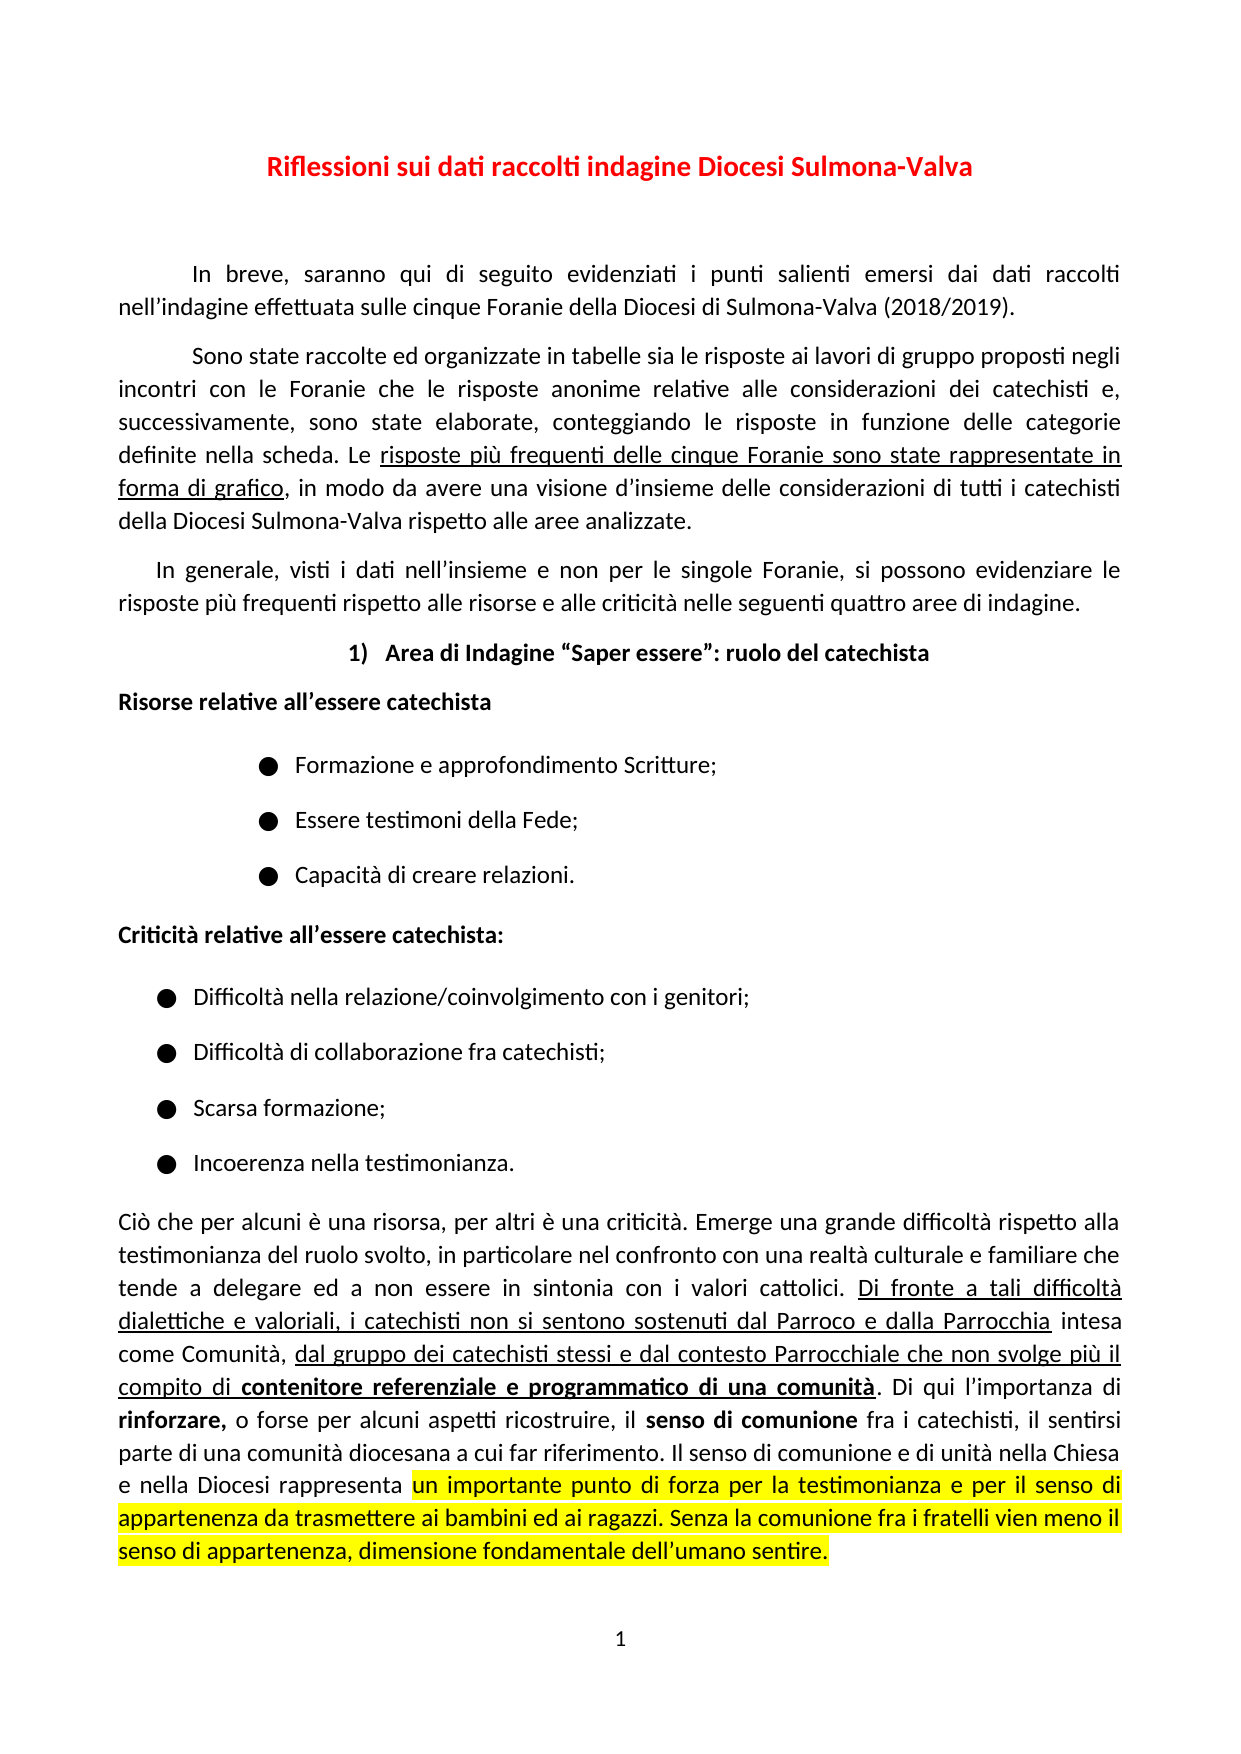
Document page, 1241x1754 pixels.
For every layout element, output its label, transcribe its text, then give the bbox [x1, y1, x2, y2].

text In generale, visti i dati nell’insieme e non per le singole Foranie, si possono evidenziare le risposte più frequenti rispetto alle risorse e alle criticità nelle seguenti quattro aree di indagine. [118, 554, 1122, 618]
text Criticità relative all’essere catechista: [118, 919, 1122, 949]
list Incoerenza nella testimonianza. [156, 1134, 1122, 1186]
list Formazione e approfondimento Scritture; [257, 736, 1122, 787]
text In breve, saranno qui di seguito evidenziati i punti salienti emersi dai dati raccolti nell’indagine effettuata sulle cinque Foranie della Diocesi di Sulmona-Valva (2018/2019). [118, 258, 1122, 321]
list Capacità di creare relazioni. [257, 847, 1122, 898]
list Area di Indagine “Saper essere”: ruolo del catechista [156, 637, 1122, 667]
list Scarsa formazione; [156, 1079, 1122, 1130]
text Risorse relative all’essere catechista [118, 687, 1122, 717]
list Difficoltà nella relazione/coinvolgimento con i genitori; [156, 968, 1122, 1019]
list Difficoltà di collaborazione fra catechisti; [156, 1024, 1122, 1075]
text Ciò che per alcuni è una risorsa, per altri è una criticità. Emerge una grande difficoltà rispetto alla testimonianza del ruolo svolto, in particolare nel confronto con una realtà culturale e familiare che tende a delegare ed a non essere in sintonia con i valori cattolici. Di fronte a tali difficoltà dialettiche e valoriali, i catechisti non si sentono sostenuti dal Parroco e dalla Parrocchia intesa come Comunità, dal gruppo dei catechisti stessi e dal contesto Parrocchiale che non svolge più il compito di contenitore referenziale e programmatico di una comunità. Di qui l’importanza di rinforzare, o forse per alcuni aspetti ricostruire, il senso di comunione fra i catechisti, il sentirsi parte di una comunità diocesana a cui far riferimento. Il senso di comunione e di unità nella Chiesa e nella Diocesi rappresenta un importante punto di forza per la testimonianza e per il senso di appartenenza da trasmettere ai bambini ed ai ragazzi. Senza la comunione fra i fratelli vien meno il senso di appartenenza, dimensione fondamentale dell’umano sentire. [118, 1206, 1122, 1503]
list Essere testimoni della Fede; [257, 791, 1122, 843]
text Riflessioni sui dati raccolti indagine Diocesi Sulmona-Valva [118, 148, 1122, 183]
text Sono state raccolte ed organizzate in tabelle sia le risposte ai lavori di gruppo proposti negli incontri con le Foranie che le risposte anonime relative alle considerazioni dei catechisti e, successivamente, sono state elaborate, conteggiando le risposte in funzione delle categorie definite nella scheda. Le risposte più frequenti delle cinque Foranie sono state rappresentate in forma di grafico, in modo da avere una visione d’insieme delle considerazioni di tutti i catechisti della Diocesi Sulmona-Valva rispetto alle aree analizzate. [118, 340, 1122, 535]
